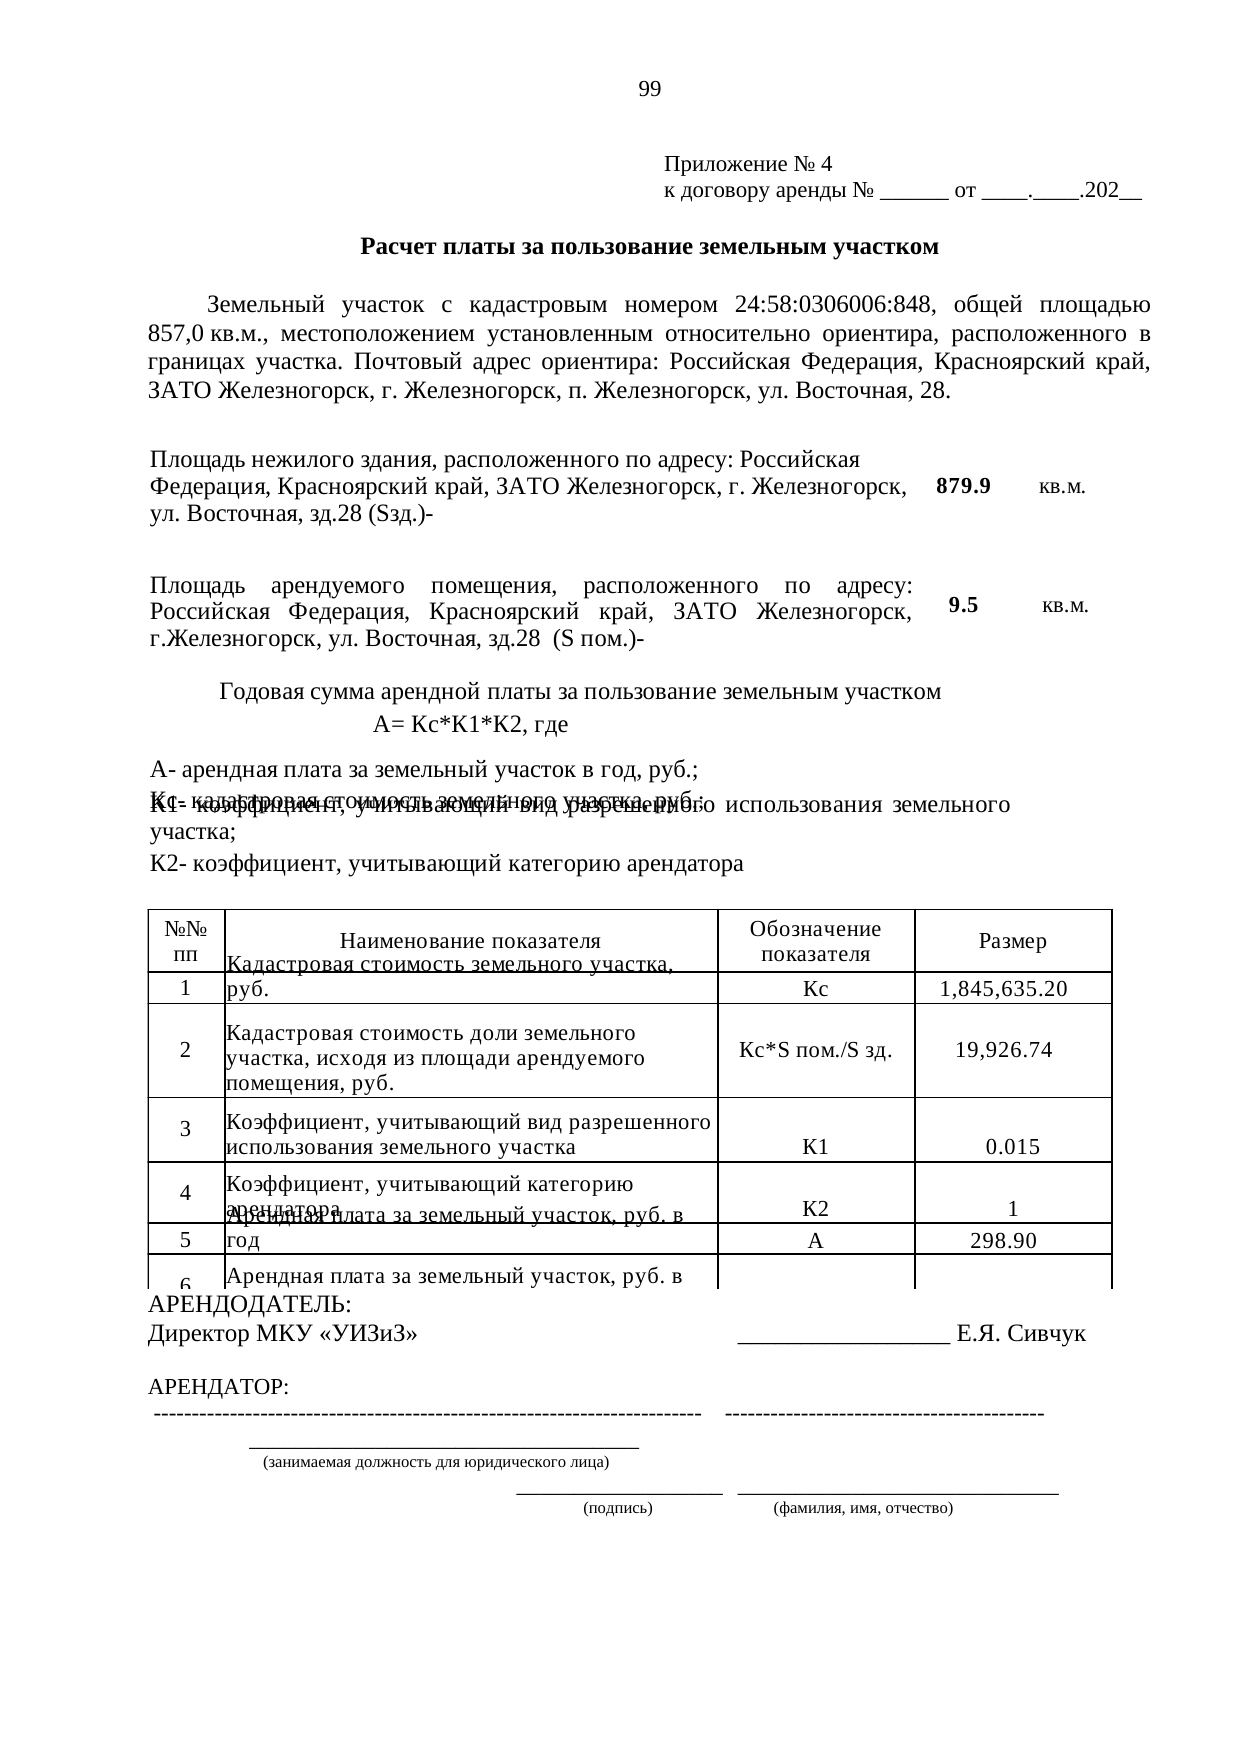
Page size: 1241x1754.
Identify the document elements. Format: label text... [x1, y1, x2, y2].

text Приложение № 4 [664, 150, 1152, 176]
text АРЕНДАТОР: [148, 1373, 1152, 1399]
text АРЕНДОДАТЕЛЬ: [148, 1289, 1152, 1318]
text __________________ ____________________________ [148, 1471, 1152, 1497]
text __________________________________ [148, 1426, 1152, 1452]
text (занимаемая должность для юридического лица) [148, 1452, 1152, 1471]
text (подпись) (фамилия, имя, отчество) [148, 1497, 1152, 1517]
text ------------------------------------------------------------------------ ------------------------------------------ [148, 1399, 1152, 1426]
text к договору аренды № ______ от ____.____.202__ [664, 176, 1152, 203]
text Директор МКУ «УИЗиЗ» _________________ Е.Я. Сивчук [148, 1318, 1152, 1346]
text Земельный участок с кадастровым номером 24:58:0306006:848, общей площадью 857,0 кв.м., местоположением установленным относительно ориентира, расположенного в границах участка. Почтовый адрес ориентира: Российская Федерация, Красноярский край, ЗАТО Железногорск, г. Железногорск, п. Железногорск, ул. Восточная, 28. [148, 289, 1152, 404]
text Расчет платы за пользование земельным участком [148, 231, 1152, 260]
